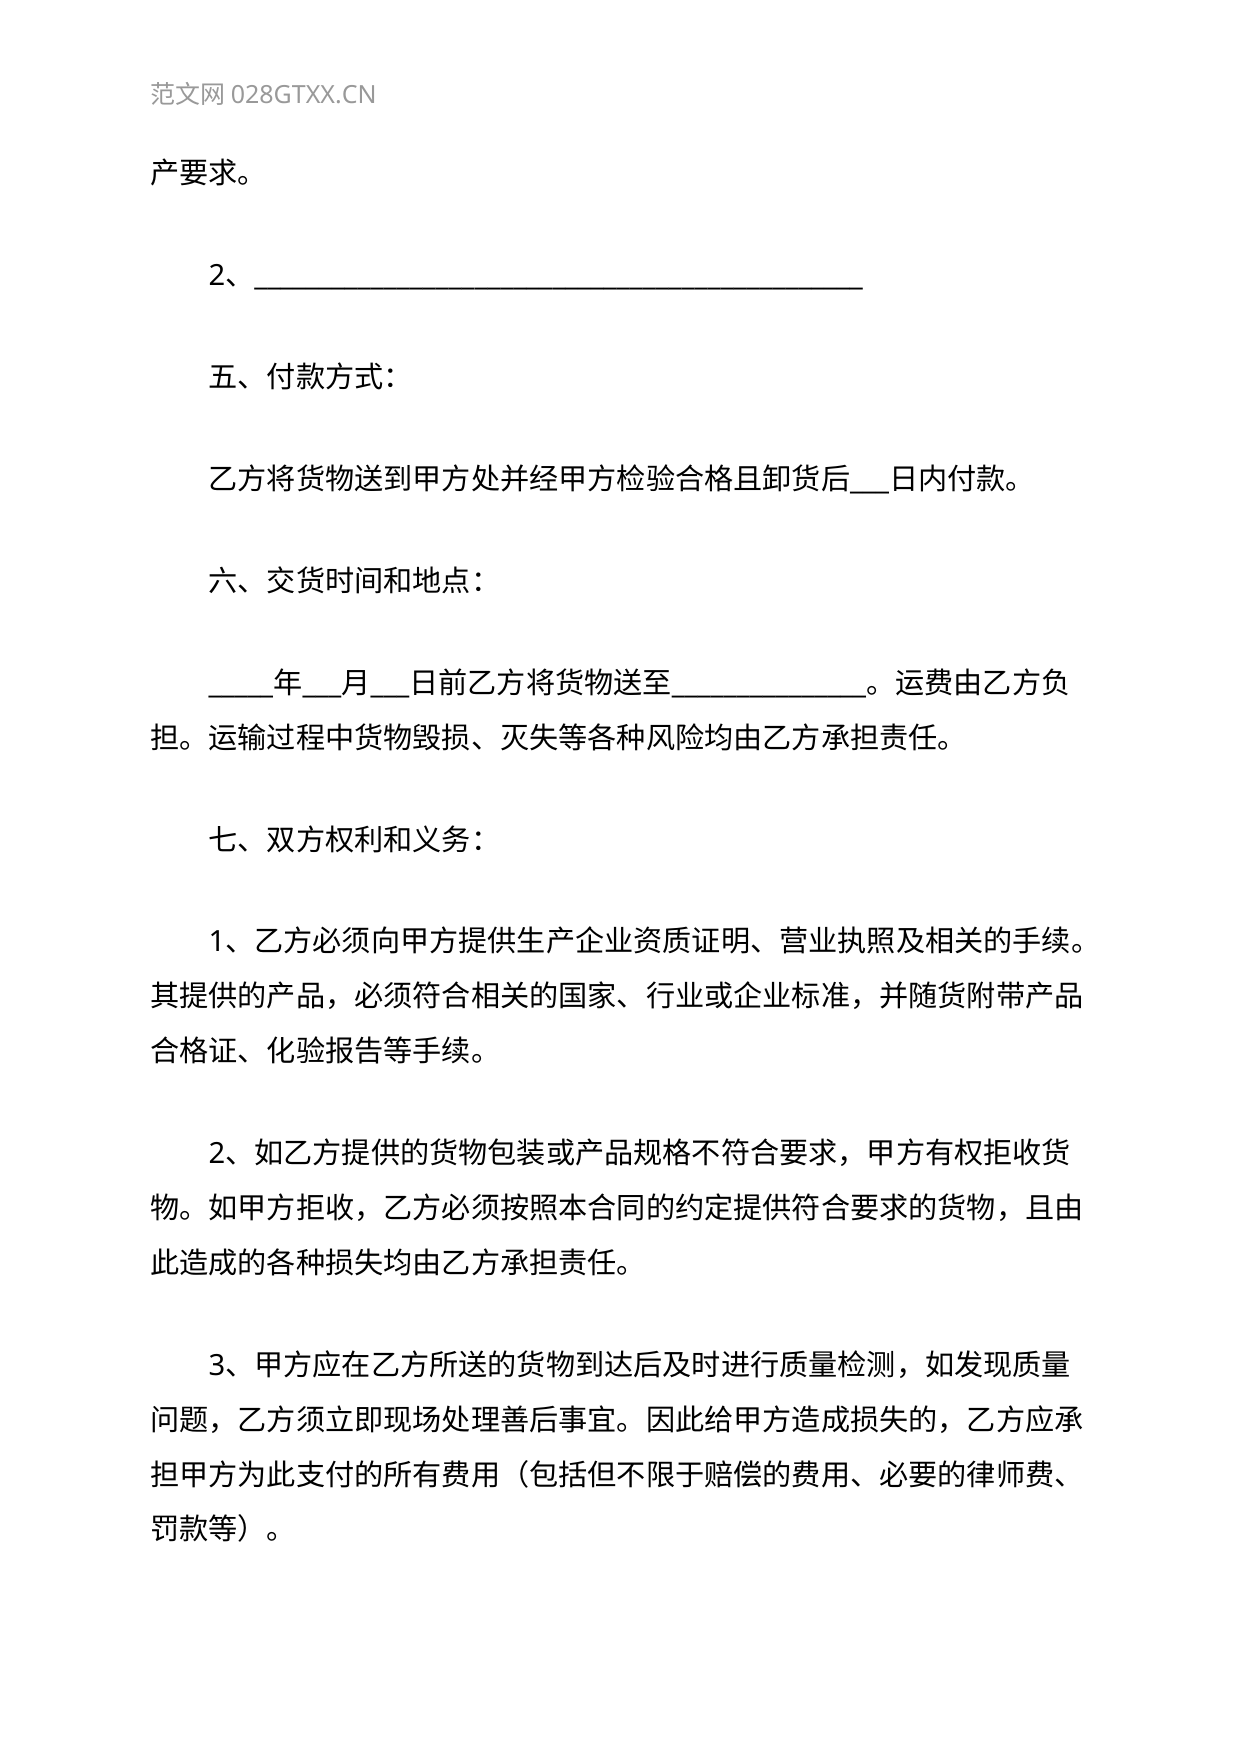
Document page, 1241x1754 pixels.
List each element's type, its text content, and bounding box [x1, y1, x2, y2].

text 2、如乙方提供的货物包装或产品规格不符合要求，甲方有权拒收货物。如甲方拒收，乙方必须按照本合同的约定提供符合要求的货物，且由此造成的各种损失均由乙方承担责任。 [150, 1129, 1090, 1282]
text 3、甲方应在乙方所送的货物到达后及时进行质量检测，如发现质量问题，乙方须立即现场处理善后事宜。因此给甲方造成损失的，乙方应承担甲方为此支付的所有费用（包括但不限于赔偿的费用、必要的律师费、罚款等）。 [150, 1341, 1090, 1548]
text 1、乙方必须向甲方提供生产企业资质证明、营业执照及相关的手续。其提供的产品，必须符合相关的国家、行业或企业标准，并随货附带产品合格证、化验报告等手续。 [150, 918, 1090, 1070]
text 五、付款方式： [150, 354, 1090, 396]
text 2、_______________________________________________ [150, 252, 1090, 294]
text 六、交货时间和地点： [150, 557, 1090, 600]
text _____年___月___日前乙方将货物送至_______________。运费由乙方负担。运输过程中货物毁损、灭失等各种风险均由乙方承担责任。 [150, 659, 1090, 757]
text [150, 150, 1090, 192]
text 七、双方权利和义务： [150, 816, 1090, 858]
text 乙方将货物送到甲方处并经甲方检验合格且卸货后___日内付款。 [150, 456, 1090, 498]
